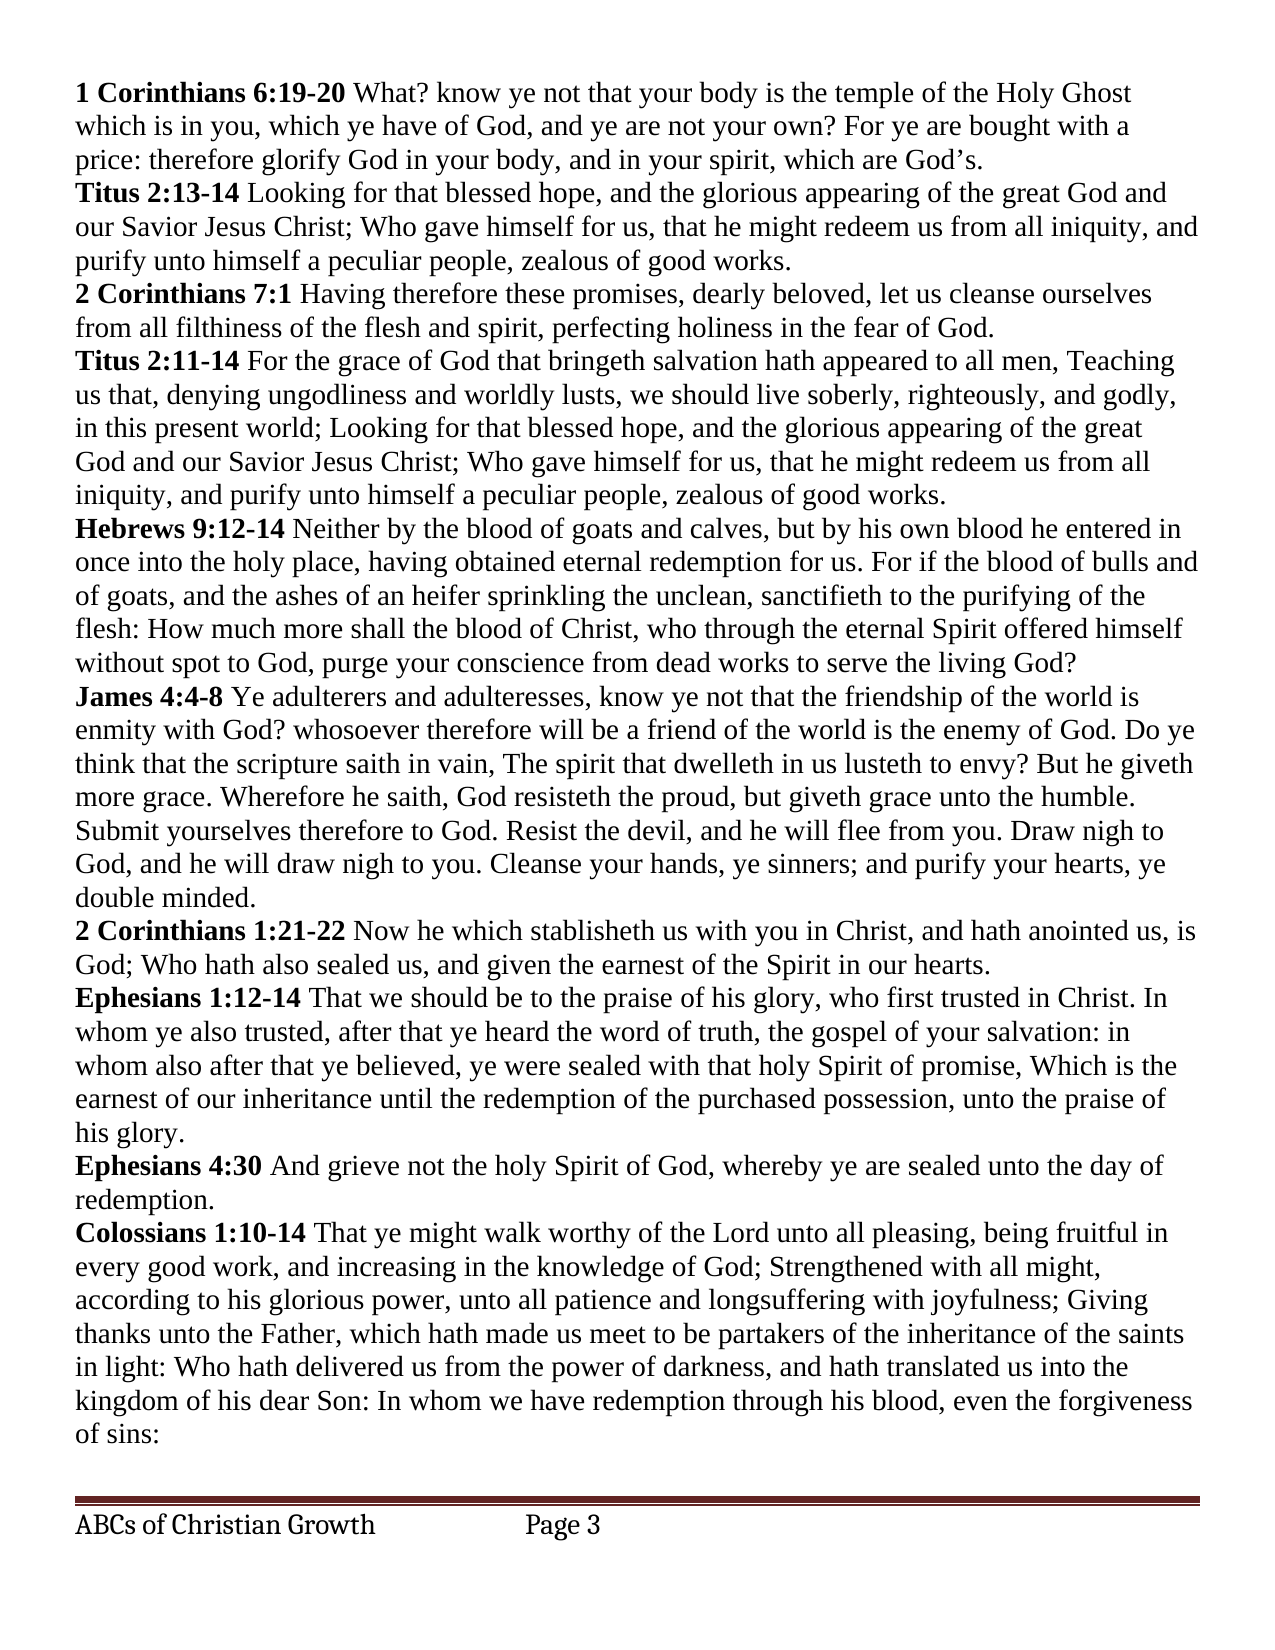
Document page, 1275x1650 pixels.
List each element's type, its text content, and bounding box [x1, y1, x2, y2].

text Titus 2:13-14 Looking for that blessed hope, and the glorious appearing of the great God and our Savior Jesus Christ; Who gave himself for us, that he might redeem us from all iniquity, and purify unto himself a peculiar people, zealous of good works. [75, 176, 1200, 276]
text Hebrews 9:12-14 Neither by the blood of goats and calves, but by his own blood he entered in once into the holy place, having obtained eternal redemption for us. For if the blood of bulls and of goats, and the ashes of an heifer sprinkling the unclean, sanctifieth to the purifying of the flesh: How much more shall the blood of Christ, who through the eternal Spirit offered himself without spot to God, purge your conscience from dead works to serve the living God? [75, 511, 1200, 679]
text 2 Corinthians 1:21-22 Now he which stablisheth us with you in Christ, and hath anointed us, is God; Who hath also sealed us, and given the earnest of the Spirit in our hearts. [75, 913, 1200, 981]
text Colossians 1:10-14 That ye might walk worthy of the Lord unto all pleasing, being fruitful in every good work, and increasing in the knowledge of God; Strengthened with all might, according to his glorious power, unto all patience and longsuffering with joyfulness; Giving thanks unto the Father, which hath made us meet to be partakers of the inheritance of the saints in light: Who hath delivered us from the power of darkness, and hath translated us into the kingdom of his dear Son: In whom we have redemption through his blood, even the forgiveness of sins: [75, 1215, 1200, 1450]
text Ephesians 4:30 And grieve not the holy Spirit of God, whereby ye are sealed unto the day of redemption. [75, 1148, 1200, 1215]
text Ephesians 1:12-14 That we should be to the praise of his glory, who first trusted in Christ. In whom ye also trusted, after that ye heard the word of truth, the gospel of your salvation: in whom also after that ye believed, ye were sealed with that holy Spirit of promise, Which is the earnest of our inheritance until the redemption of the purchased possession, unto the praise of his glory. [75, 981, 1200, 1148]
text 1 Corinthians 6:19-20 What? know ye not that your body is the temple of the Holy Ghost which is in you, which ye have of God, and ye are not your own? For ye are bought with a price: therefore glorify God in your body, and in your spirit, which are God’s. [75, 75, 1200, 176]
text James 4:4-8 Ye adulterers and adulteresses, know ye not that the friendship of the world is enmity with God? whosoever therefore will be a friend of the world is the enemy of God. Do ye think that the scripture saith in vain, The spirit that dwelleth in us lusteth to envy? But he giveth more grace. Wherefore he saith, God resisteth the proud, but giveth grace unto the humble. Submit yourselves therefore to God. Resist the devil, and he will flee from you. Draw nigh to God, and he will draw nigh to you. Cleanse your hands, ye sinners; and purify your hearts, ye double minded. [75, 679, 1200, 913]
text Titus 2:11-14 For the grace of God that bringeth salvation hath appeared to all men, Teaching us that, denying ungodliness and worldly lusts, we should live soberly, righteously, and godly, in this present world; Looking for that blessed hope, and the glorious appearing of the great God and our Savior Jesus Christ; Who gave himself for us, that he might redeem us from all iniquity, and purify unto himself a peculiar people, zealous of good works. [75, 343, 1200, 511]
text 2 Corinthians 7:1 Having therefore these promises, dearly beloved, let us cleanse ourselves from all filthiness of the flesh and spirit, perfecting holiness in the fear of God. [75, 276, 1200, 343]
